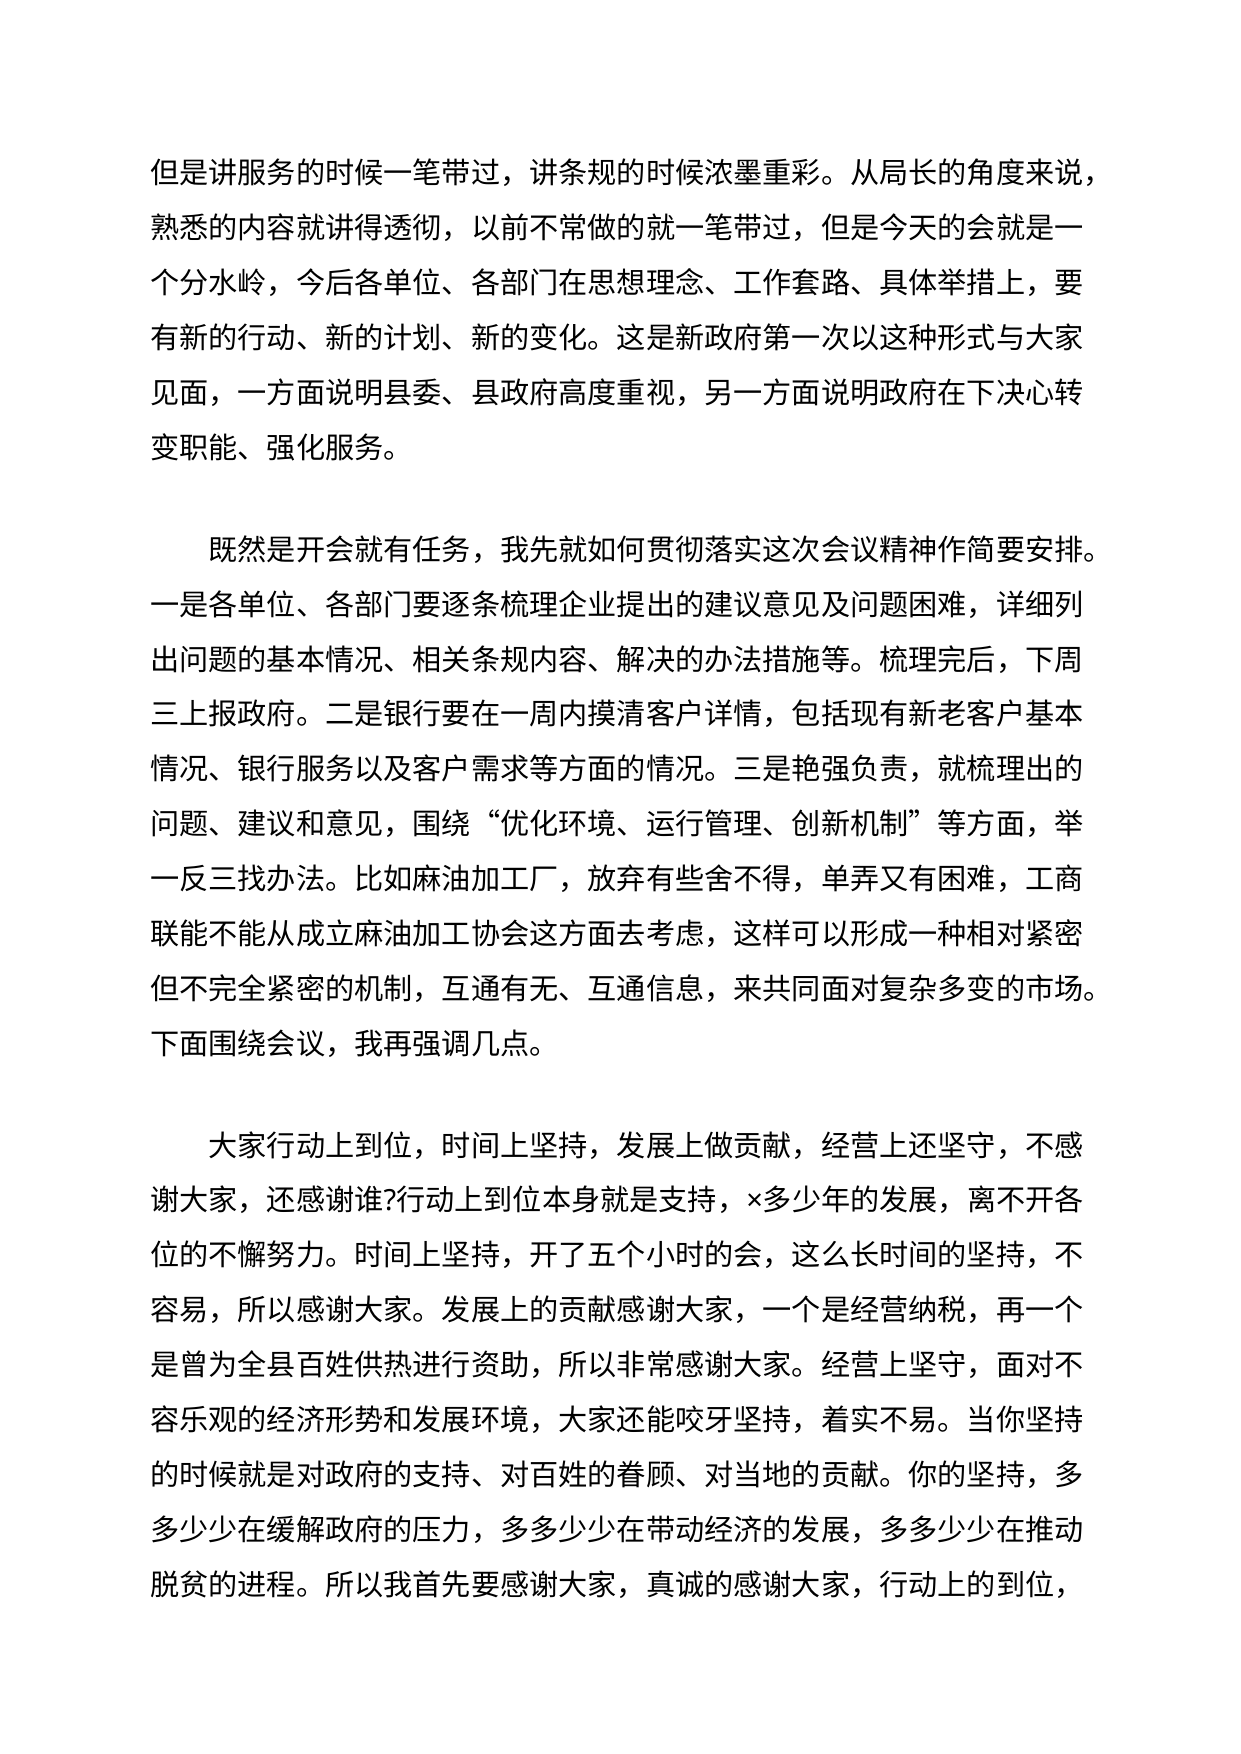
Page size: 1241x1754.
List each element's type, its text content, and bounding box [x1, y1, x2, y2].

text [150, 150, 1090, 467]
text 既然是开会就有任务，我先就如何贯彻落实这次会议精神作简要安排。一是各单位、各部门要逐条梳理企业提出的建议意见及问题困难，详细列出问题的基本情况、相关条规内容、解决的办法措施等。梳理完后，下周三上报政府。二是银行要在一周内摸清客户详情，包括现有新老客户基本情况、银行服务以及客户需求等方面的情况。三是艳强负责，就梳理出的问题、建议和意见，围绕“优化环境、运行管理、创新机制”等方面，举一反三找办法。比如麻油加工厂，放弃有些舍不得，单弄又有困难，工商联能不能从成立麻油加工协会这方面去考虑，这样可以形成一种相对紧密但不完全紧密的机制，互通有无、互通信息，来共同面对复杂多变的市场。下面围绕会议，我再强调几点。 [150, 526, 1090, 1063]
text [150, 1122, 1090, 1604]
